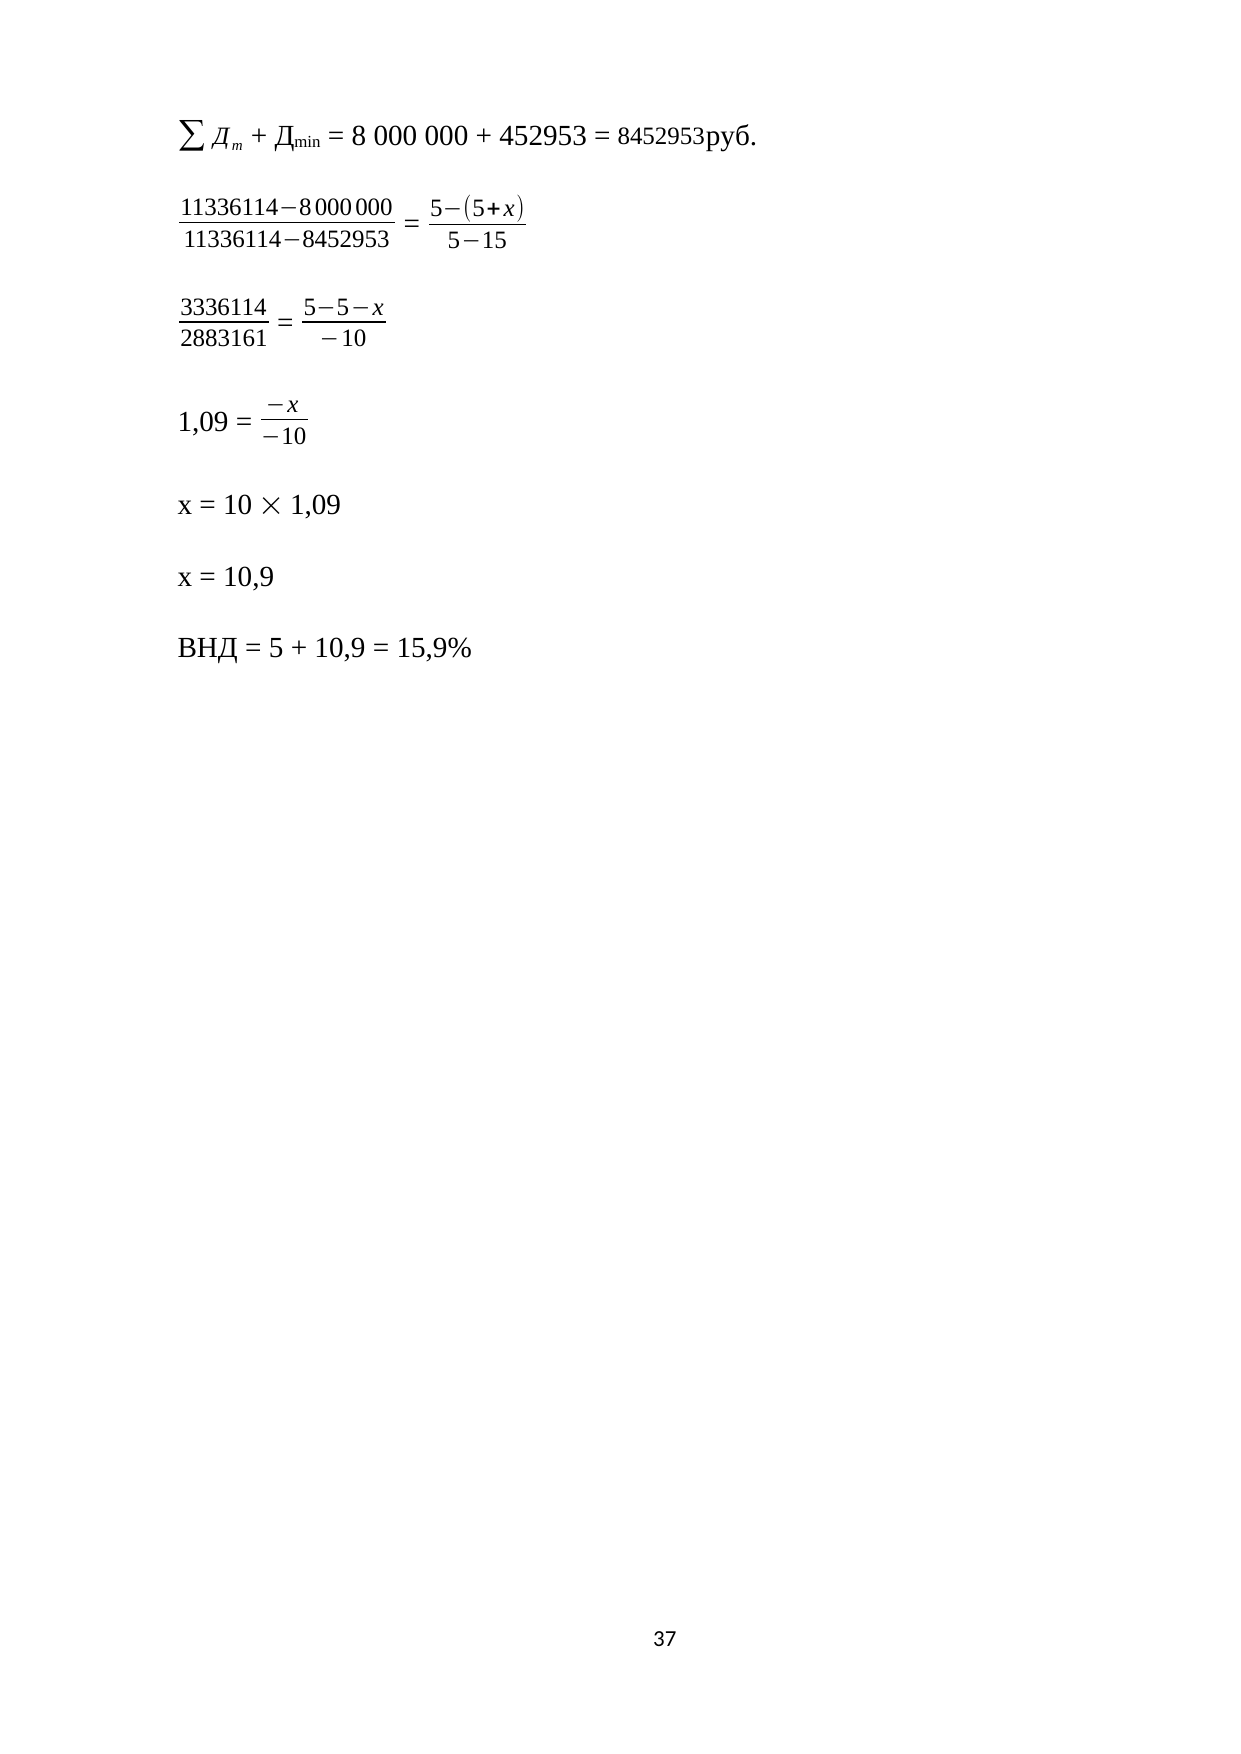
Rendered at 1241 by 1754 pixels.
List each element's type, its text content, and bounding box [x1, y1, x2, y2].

text = [177, 292, 1152, 353]
text х = 10,9 [177, 559, 1152, 592]
text + Дmin = 8 000 000 + 452953 = руб. [177, 118, 1152, 154]
text ВНД = 5 + 10,9 = 15,9% [177, 630, 1152, 663]
text х = 10 1,09 [177, 487, 1152, 521]
text 1,09 = [177, 391, 1152, 450]
text = [177, 192, 1152, 254]
